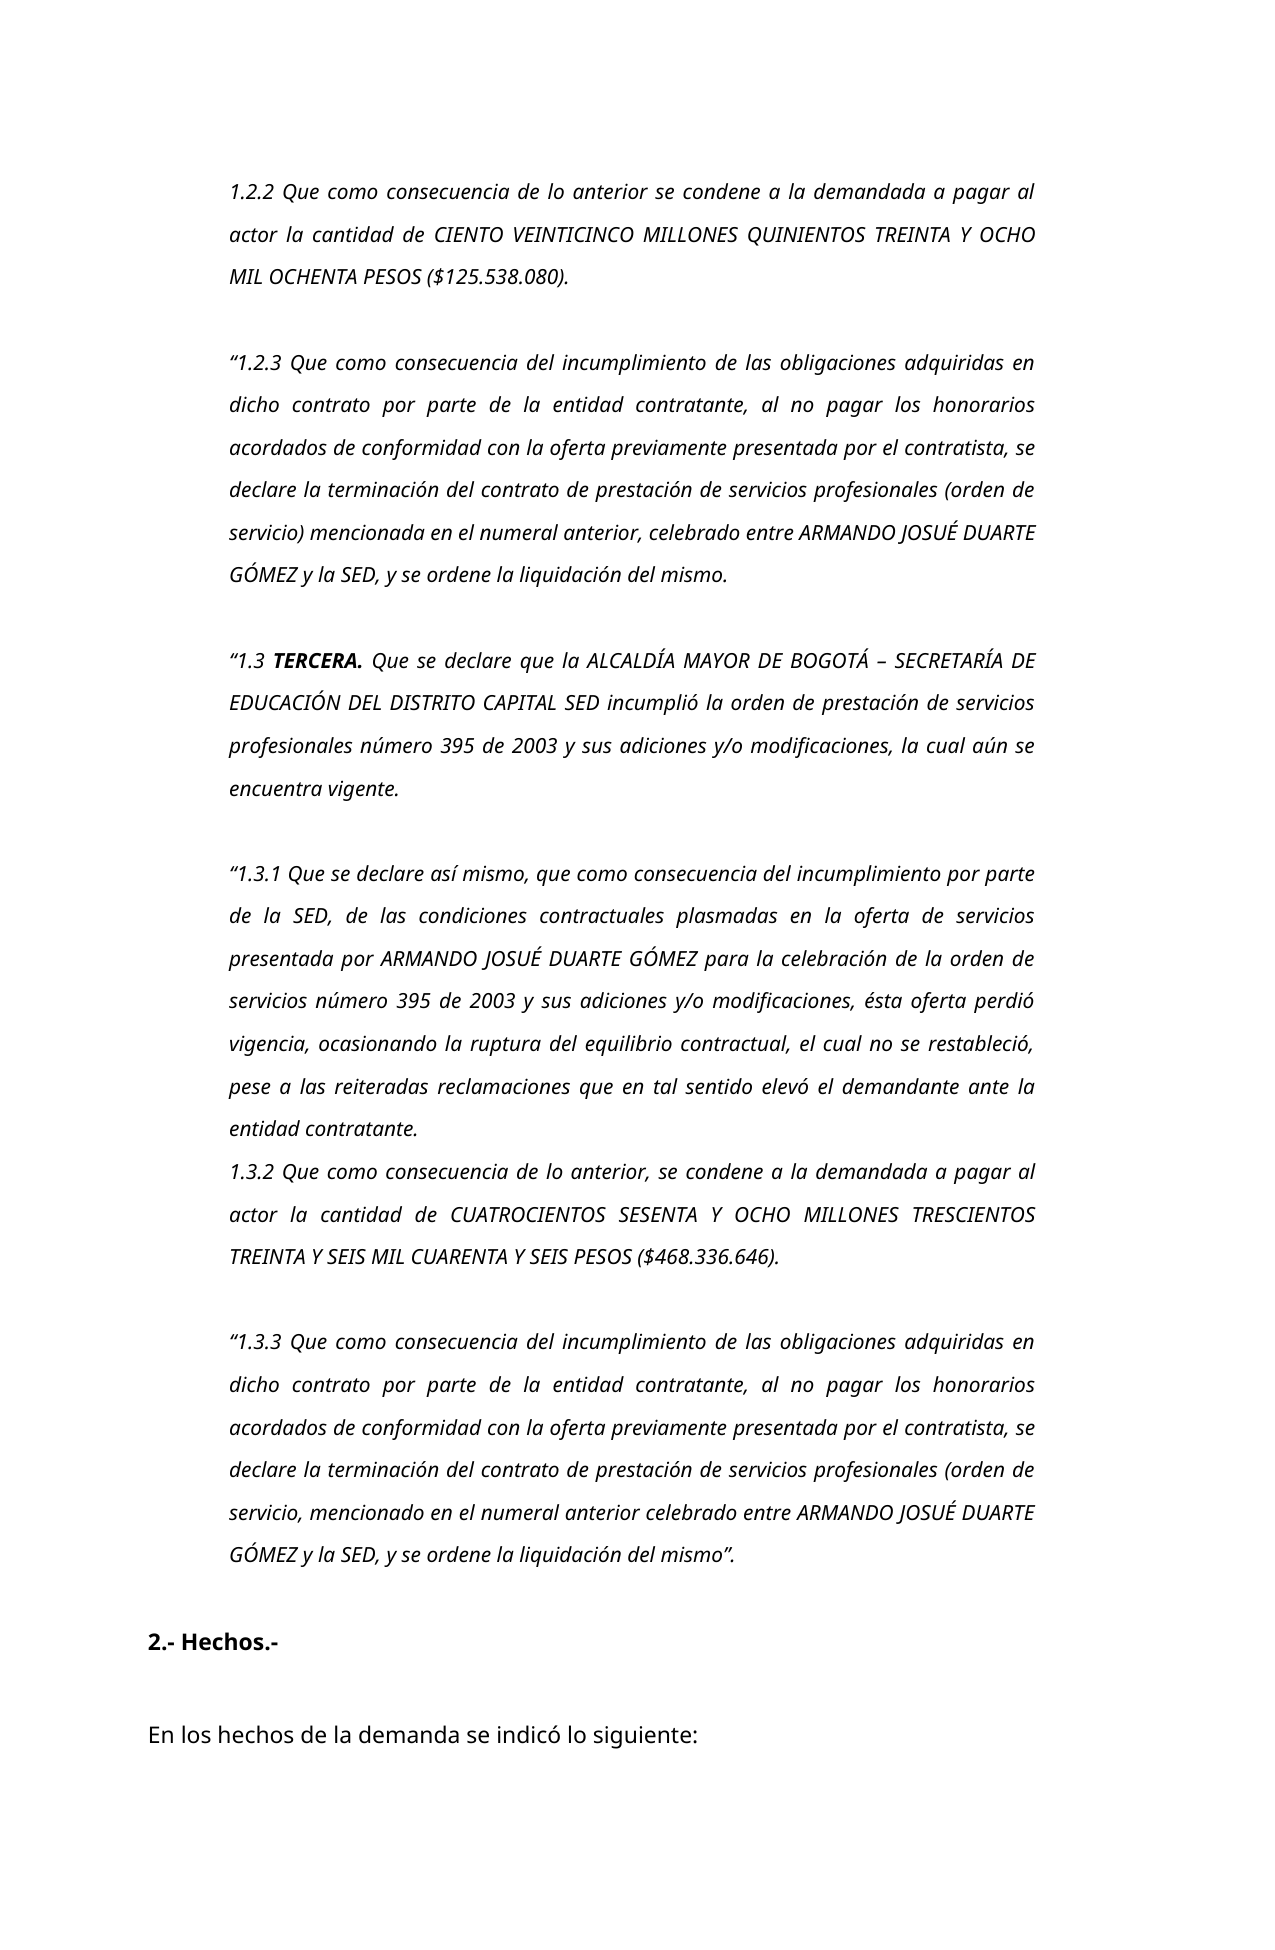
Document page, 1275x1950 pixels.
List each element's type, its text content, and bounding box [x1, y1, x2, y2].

text “1.3.3 Que como consecuencia del incumplimiento de las obligaciones adquiridas en dicho contrato por parte de la entidad contratante, al no pagar los honorarios acordados de conformidad con la oferta previamente presentada por el contratista, se declare la terminación del contrato de prestación de servicios profesionales (orden de servicio, mencionado en el numeral anterior celebrado entre ARMANDO JOSUÉ DUARTE GÓMEZ y la SED, y se ordene la liquidación del mismo”. [229, 1327, 1039, 1569]
text 1.2.2 Que como consecuencia de lo anterior se condene a la demandada a pagar al actor la cantidad de CIENTO VEINTICINCO MILLONES QUINIENTOS TREINTA Y OCHO MIL OCHENTA PESOS ($125.538.080). [229, 177, 1039, 291]
text 1.3.2 Que como consecuencia de lo anterior, se condene a la demandada a pagar al actor la cantidad de CUATROCIENTOS SESENTA Y OCHO MILLONES TRESCIENTOS TREINTA Y SEIS MIL CUARENTA Y SEIS PESOS ($468.336.646). [229, 1157, 1039, 1271]
text “1.2.3 Que como consecuencia del incumplimiento de las obligaciones adquiridas en dicho contrato por parte de la entidad contratante, al no pagar los honorarios acordados de conformidad con la oferta previamente presentada por el contratista, se declare la terminación del contrato de prestación de servicios profesionales (orden de servicio) mencionada en el numeral anterior, celebrado entre ARMANDO JOSUÉ DUARTE GÓMEZ y la SED, y se ordene la liquidación del mismo. [229, 348, 1039, 589]
text “1.3 TERCERA. Que se declare que la ALCALDÍA MAYOR DE BOGOTÁ – SECRETARÍA DE EDUCACIÓN DEL DISTRITO CAPITAL SED incumplió la orden de prestación de servicios profesionales número 395 de 2003 y sus adiciones y/o modificaciones, la cual aún se encuentra vigente. [229, 646, 1039, 802]
text “1.3.1 Que se declare así mismo, que como consecuencia del incumplimiento por parte de la SED, de las condiciones contractuales plasmadas en la oferta de servicios presentada por ARMANDO JOSUÉ DUARTE GÓMEZ para la celebración de la orden de servicios número 395 de 2003 y sus adiciones y/o modificaciones, ésta oferta perdió vigencia, ocasionando la ruptura del equilibrio contractual, el cual no se restableció, pese a las reiteradas reclamaciones que en tal sentido elevó el demandante ante la entidad contratante. [229, 859, 1039, 1143]
text En los hechos de la demanda se indicó lo siguiente: [148, 1719, 1127, 1751]
text 2.- Hechos.- [148, 1626, 1127, 1657]
